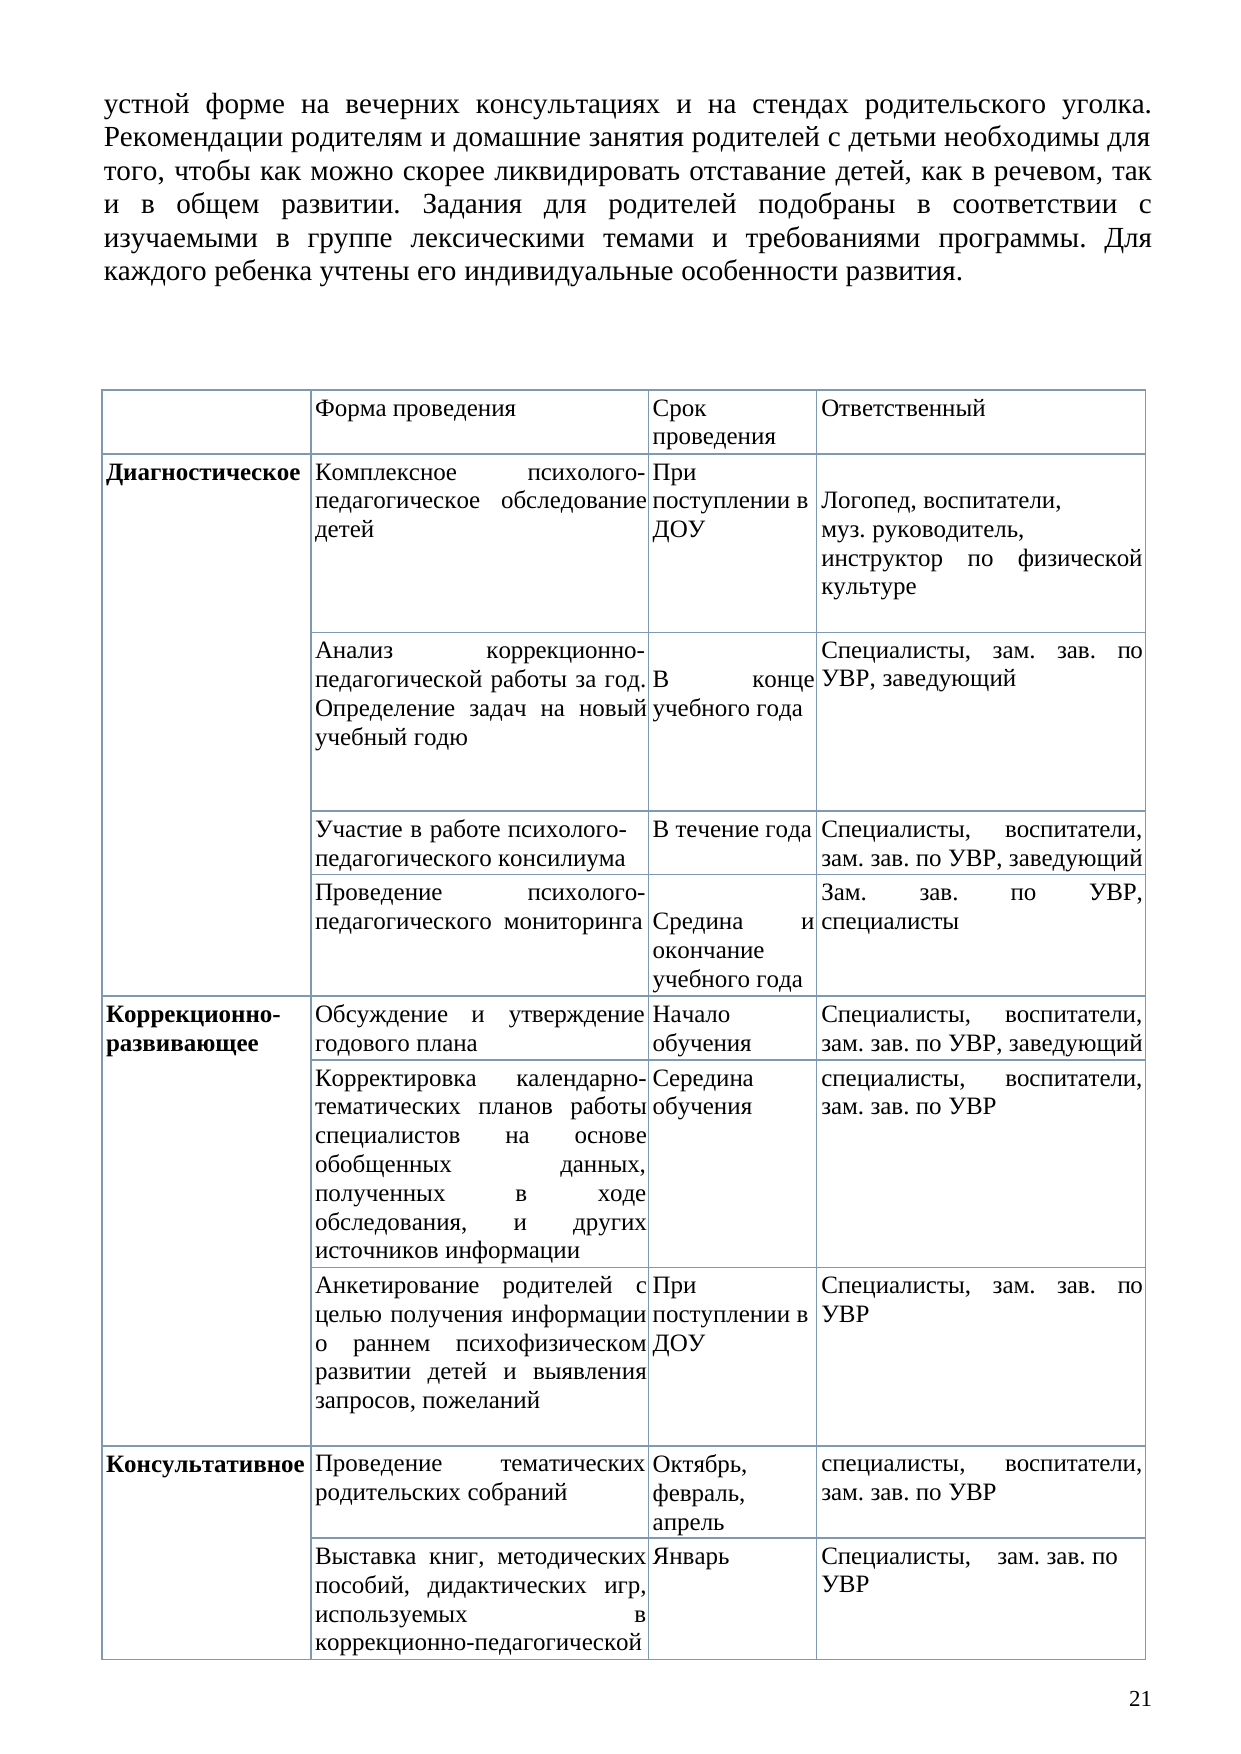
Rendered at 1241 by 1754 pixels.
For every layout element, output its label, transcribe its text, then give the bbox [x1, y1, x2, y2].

table_cell Специалисты, зам. зав. по УВР [817, 1539, 1145, 1659]
table_cell Проведение психолого- педагогического мониторинга [312, 875, 648, 995]
table_cell Корректировка календарно- тематических планов работы специалистов на основе обобщенных данных, полученных в ходе обследования, и других источников информации [312, 1061, 648, 1266]
table_cell В конце учебного года [649, 633, 816, 810]
table_cell В течение года [649, 812, 816, 874]
table_cell Проведение тематических родительских собраний [312, 1447, 648, 1537]
table_cell Январь [649, 1539, 816, 1659]
table_cell При поступлении в ДОУ [649, 1268, 816, 1445]
table_cell Коррекционно- развивающее [103, 997, 310, 1445]
table_cell Средина и окончание учебного года [649, 875, 816, 995]
table_cell Специалисты, зам. зав. по УВР [817, 1268, 1145, 1445]
table_cell Специалисты, зам. зав. по УВР, заведующий [817, 633, 1145, 810]
table_cell Диагностическое [103, 455, 310, 995]
table_header Срок проведения [649, 391, 816, 453]
table_cell специалисты, воспитатели, зам. зав. по УВР [817, 1447, 1145, 1537]
table_header [103, 391, 310, 453]
table_cell Участие в работе психолого- педагогического консилиума [312, 812, 648, 874]
table_cell Октябрь, февраль, апрель [649, 1447, 816, 1537]
table_cell Анкетирование родителей с целью получения информации о раннем психофизическом развитии детей и выявления запросов, пожеланий [312, 1268, 648, 1445]
table_cell Середина обучения [649, 1061, 816, 1266]
table_cell Обсуждение и утверждение годового плана [312, 997, 648, 1059]
table_cell Зам. зав. по УВР, специалисты [817, 875, 1145, 995]
table_cell Комплексное психолого- педагогическое обследование детей [312, 455, 648, 631]
table_cell Логопед, воспитатели, муз. руководитель, инструктор по физической культуре [817, 455, 1145, 631]
table_cell Начало обучения [649, 997, 816, 1059]
table_cell специалисты, воспитатели, зам. зав. по УВР [817, 1061, 1145, 1266]
table_cell При поступлении в ДОУ [649, 455, 816, 631]
table_cell Специалисты, воспитатели, зам. зав. по УВР, заведующий [817, 997, 1145, 1059]
table_cell Специалисты, воспитатели, зам. зав. по УВР, заведующий [817, 812, 1145, 874]
table_cell Консультативное [103, 1447, 310, 1659]
table_header Форма проведения [312, 391, 648, 453]
table_cell Выставка книг, методических пособий, дидактических игр, используемых в коррекционно-педагогической [312, 1539, 648, 1659]
table_header Ответственный [817, 391, 1145, 453]
table_cell Анализ коррекционно- педагогической работы за год. Определение задач на новый учебный годю [312, 633, 648, 810]
text устной форме на вечерних консультациях и на стендах родительского уголка. Рекомендации родителям и домашние занятия родителей с детьми необходимы для того, чтобы как можно скорее ликвидировать отставание детей, как в речевом, так и в общем развитии. Задания для родителей подобраны в соответствии с изучаемыми в группе лексическими темами и требованиями программы. Для каждого ребенка учтены его индивидуальные особенности развития. [103, 86, 1152, 287]
